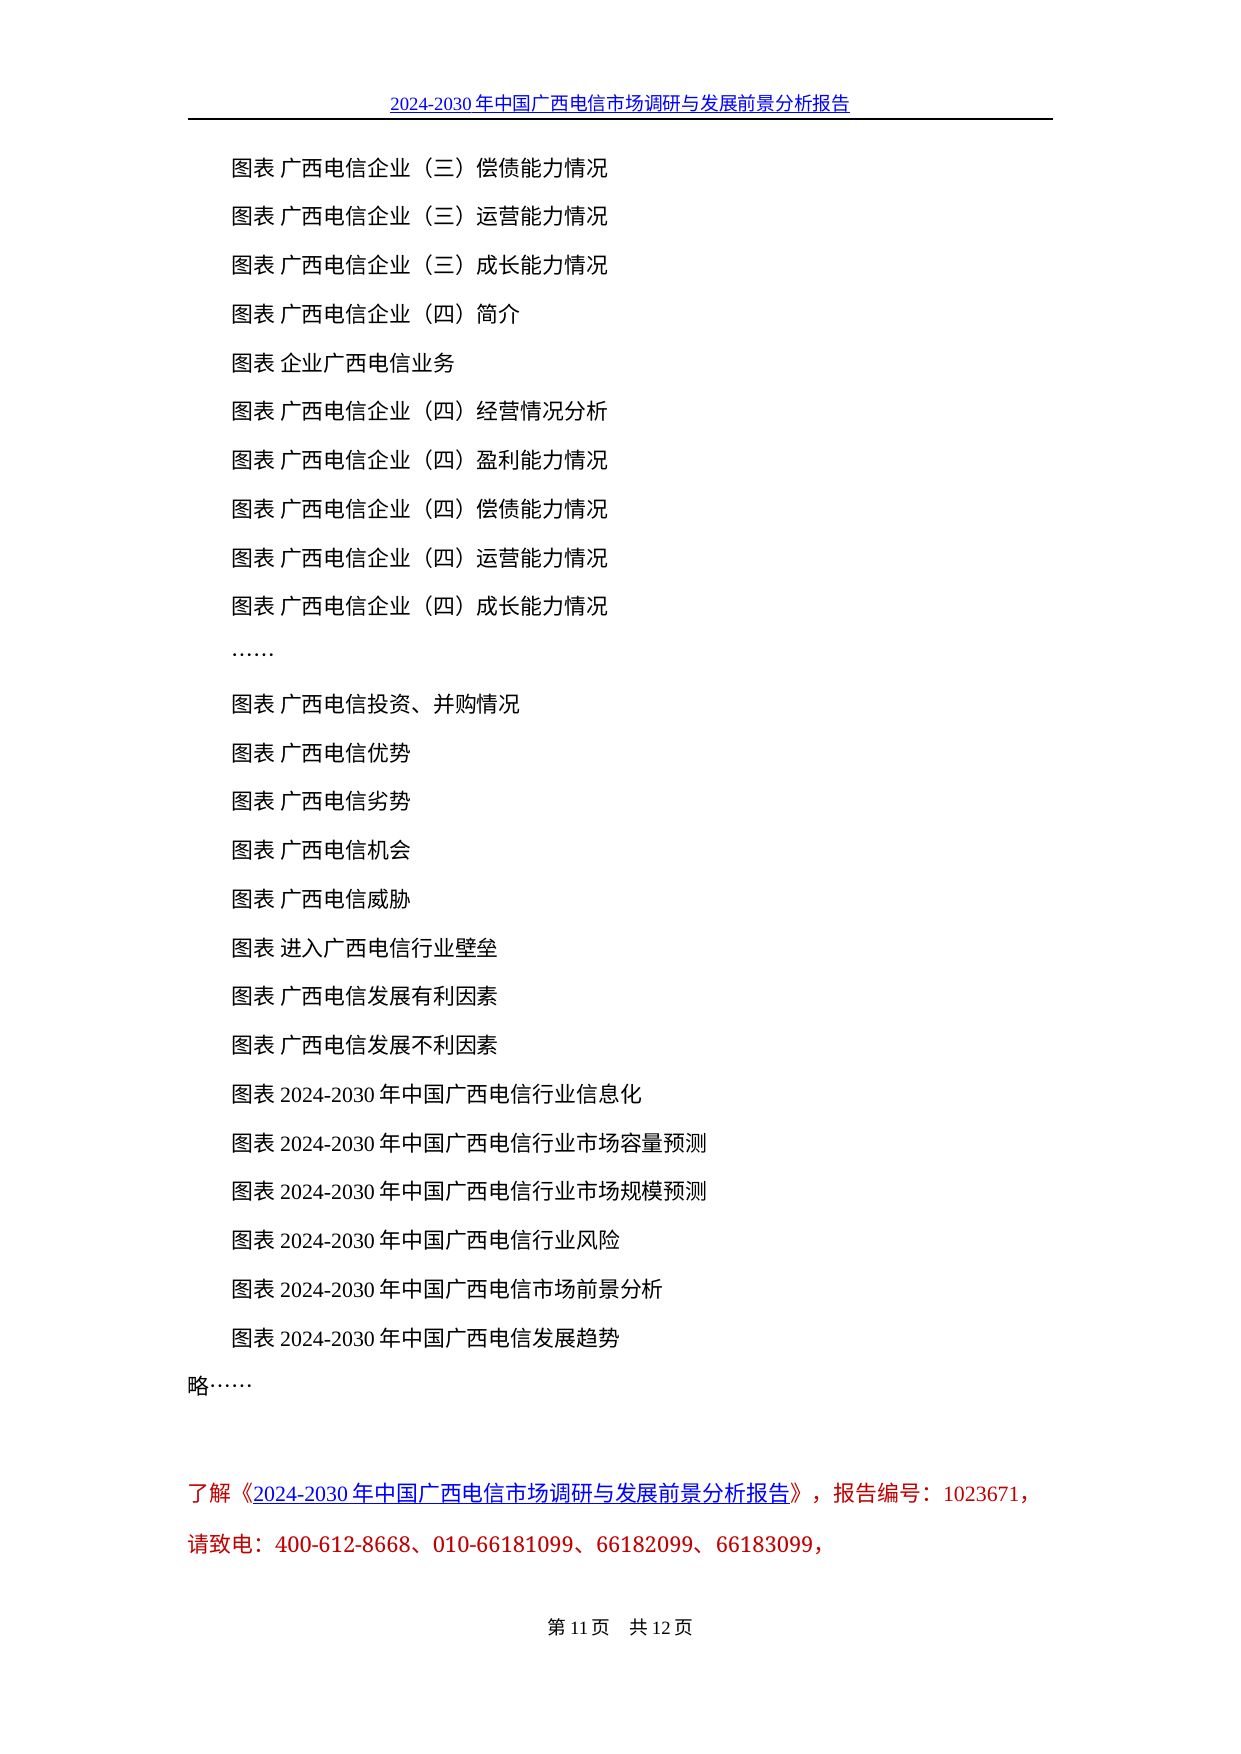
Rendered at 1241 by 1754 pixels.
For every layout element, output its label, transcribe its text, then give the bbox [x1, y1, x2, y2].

text 了解《2024-2030年中国广西电信市场调研与发展前景分析报告》，报告编号：1023671， [187, 1475, 1053, 1508]
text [187, 150, 1053, 1401]
text 请致电：400-612-8668、010-66181099、66182099、66183099， [187, 1527, 1053, 1559]
